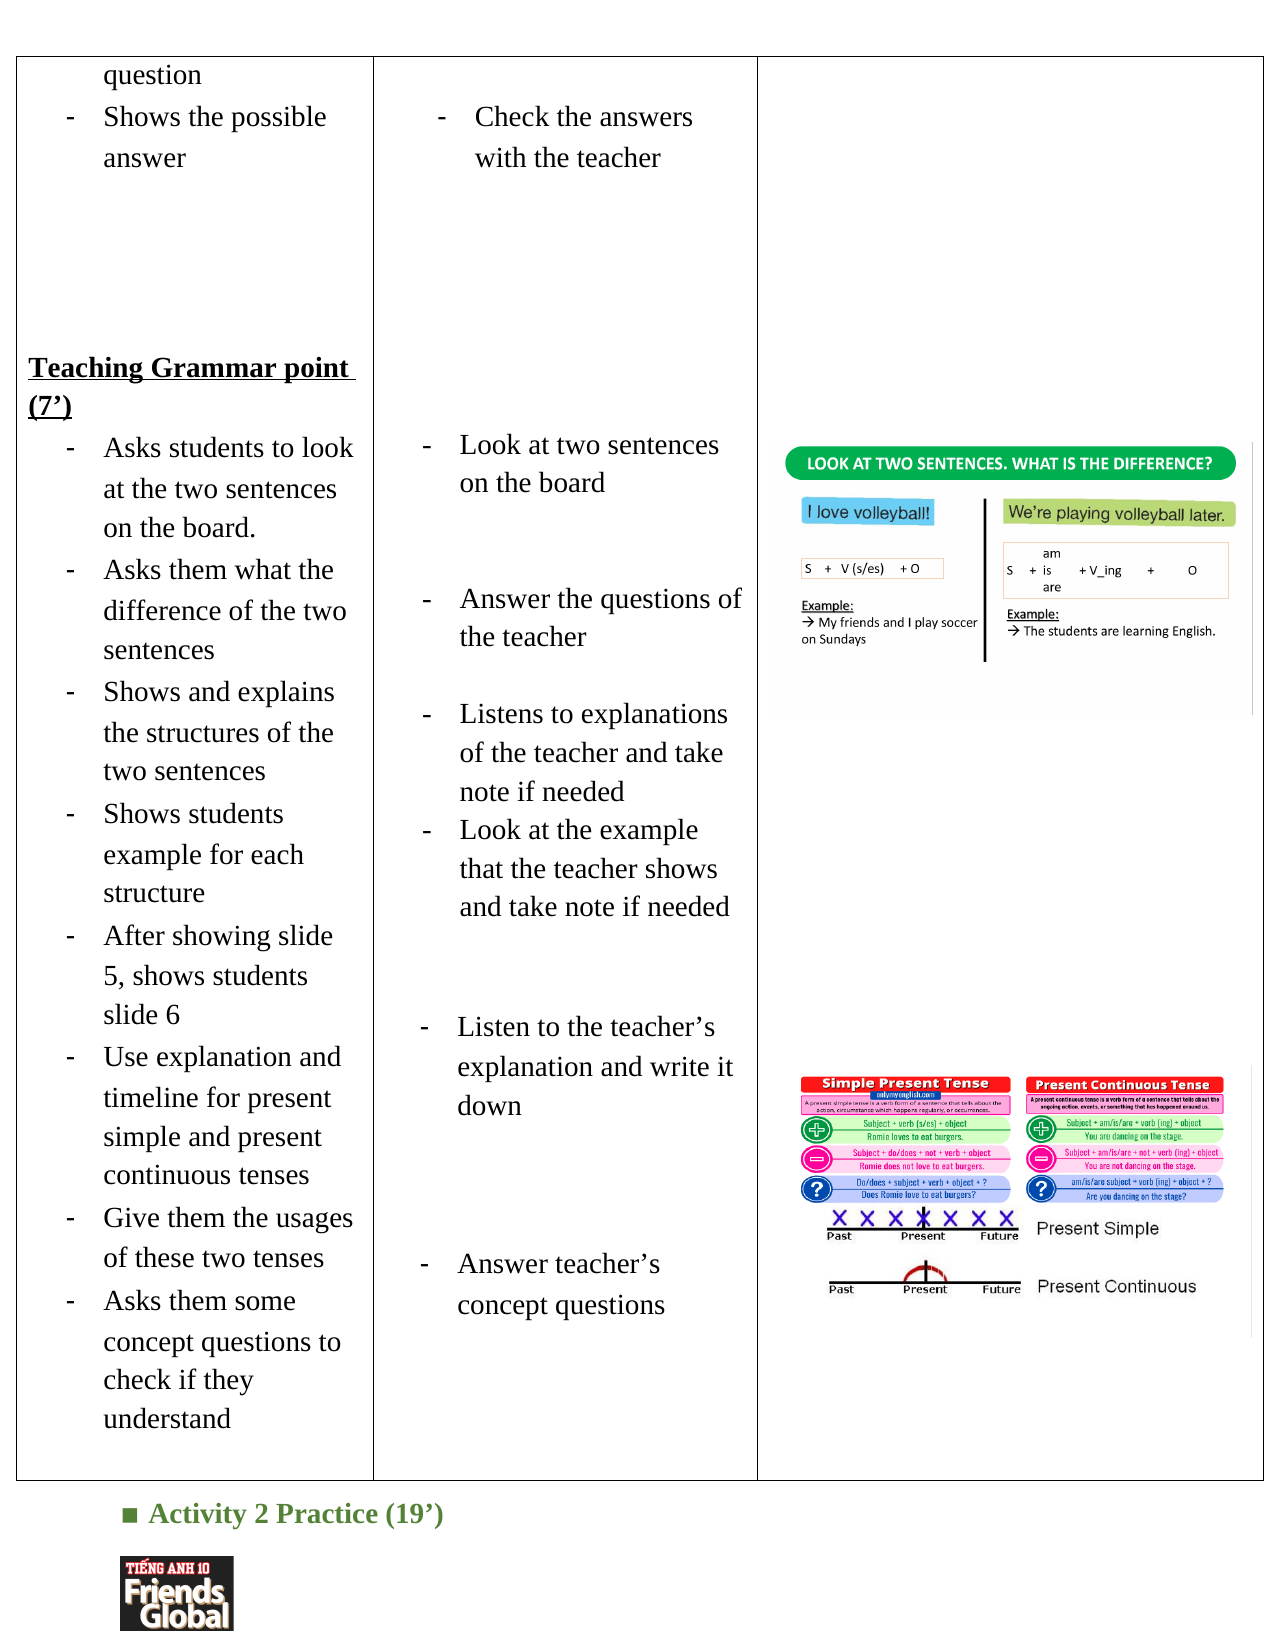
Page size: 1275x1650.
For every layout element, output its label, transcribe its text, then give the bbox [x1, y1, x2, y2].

list Activity 2 Practice (19’) [120, 1481, 1155, 1541]
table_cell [374, 57, 757, 1480]
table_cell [17, 57, 373, 1480]
picture [767, 1065, 1252, 1338]
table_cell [758, 57, 1263, 1480]
picture [120, 1556, 234, 1631]
picture [768, 442, 1253, 715]
